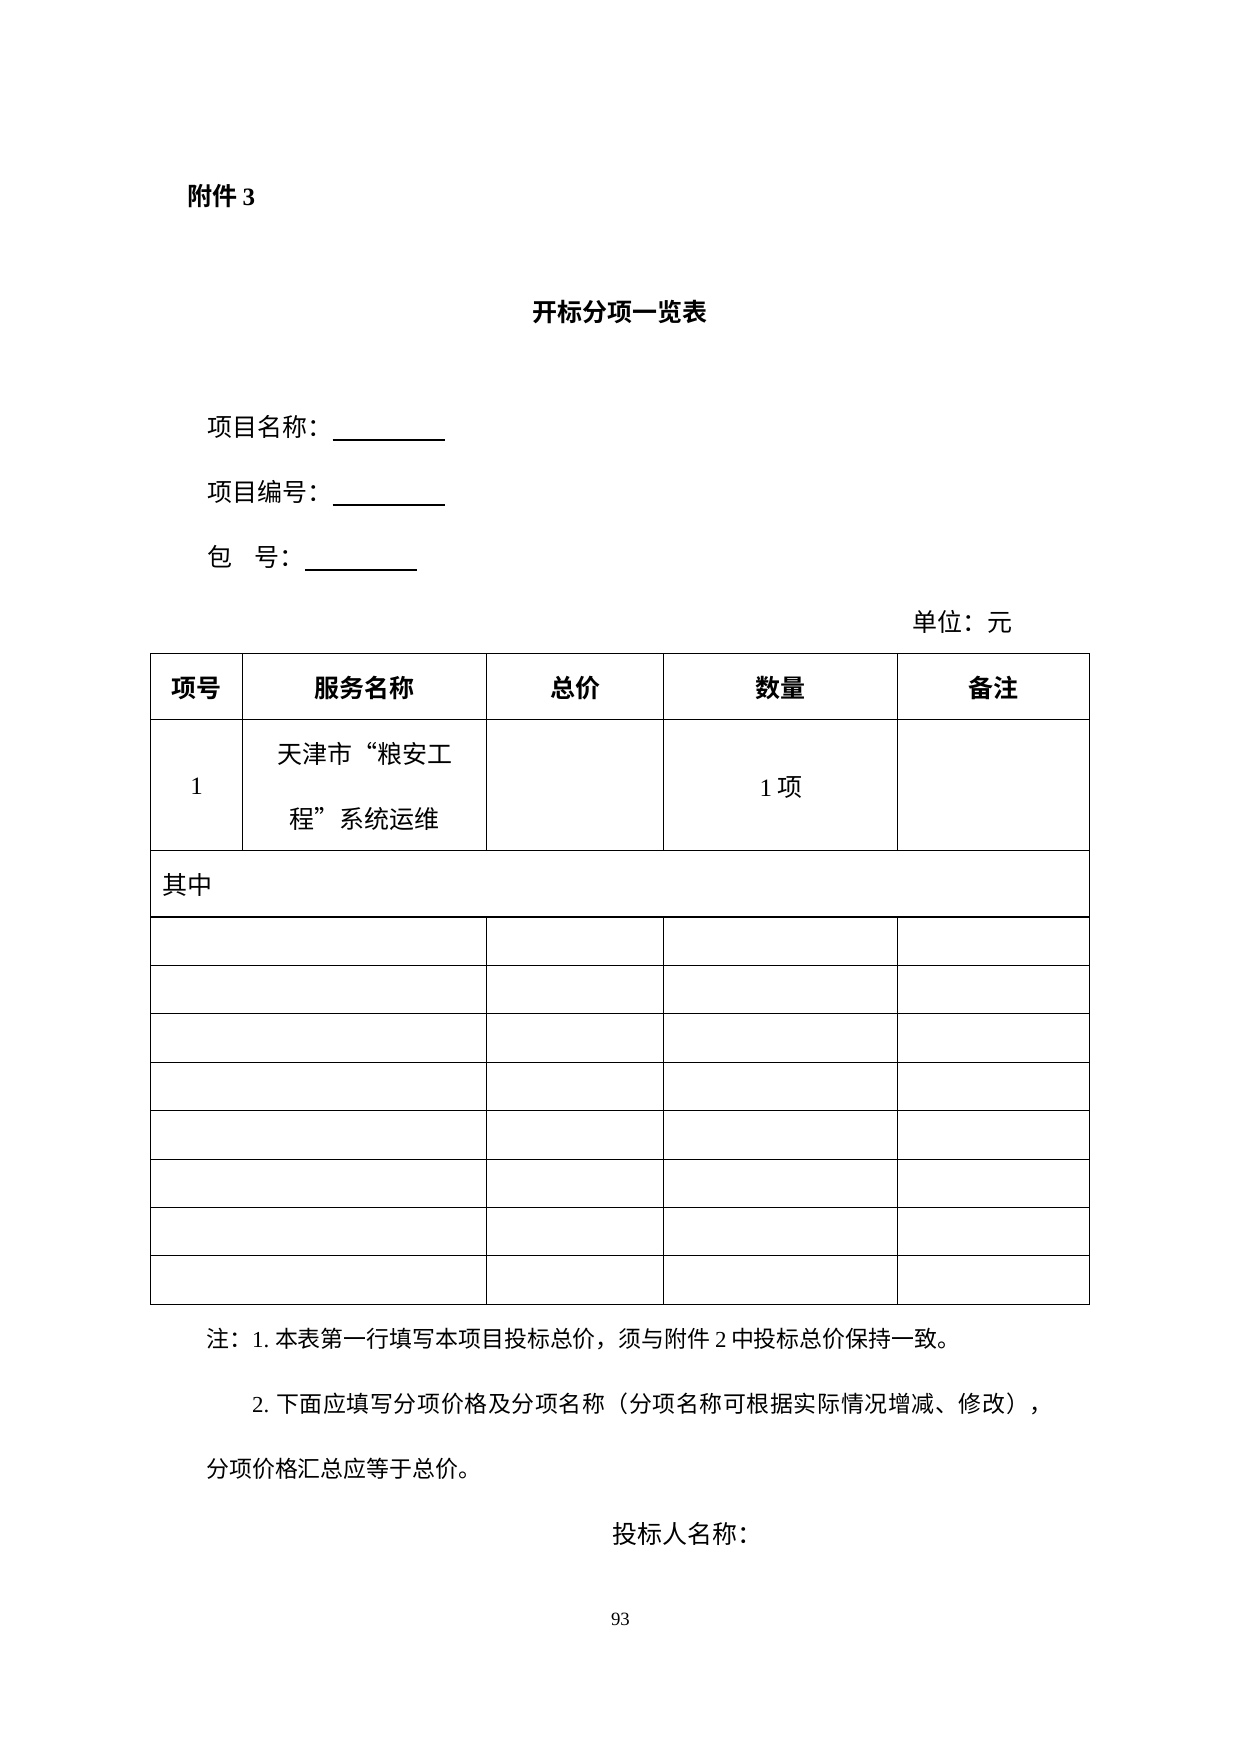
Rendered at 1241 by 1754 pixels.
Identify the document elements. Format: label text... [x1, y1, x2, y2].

table_cell [151, 1256, 486, 1304]
text 投标人名称： [187, 1500, 1053, 1565]
table_cell [898, 1063, 1089, 1110]
table_cell [898, 1111, 1089, 1158]
table_cell 天津市“粮安工程”系统运维 [243, 720, 486, 850]
table_cell [151, 1208, 486, 1255]
table_cell 其中 [151, 851, 1089, 916]
table_cell 1 [151, 720, 242, 850]
table_header 服务名称 [243, 654, 486, 719]
table_cell [664, 1014, 897, 1062]
text 项目名称： [207, 393, 1053, 458]
table_cell [664, 1256, 897, 1304]
text 2. 下面应填写分项价格及分项名称（分项名称可根据实际情况增减、修改），分项价格汇总应等于总价。 [206, 1370, 1053, 1500]
table_header 总价 [487, 654, 663, 719]
text 开标分项一览表 [187, 278, 1053, 343]
table_cell [487, 1111, 663, 1158]
table_cell [151, 1014, 486, 1062]
table_cell [151, 918, 486, 965]
table_cell [487, 1256, 663, 1304]
table_header 数量 [664, 654, 897, 719]
table_cell [898, 918, 1089, 965]
table_cell [898, 1160, 1089, 1207]
table_cell [898, 720, 1089, 850]
text 项目编号： [207, 458, 1053, 523]
table_cell [151, 966, 486, 1013]
table_cell [664, 1160, 897, 1207]
table_cell [898, 1208, 1089, 1255]
table_cell [487, 1014, 663, 1062]
table_cell [487, 720, 663, 850]
table_cell [664, 966, 897, 1013]
text 注：1. 本表第一行填写本项目投标总价，须与附件2中投标总价保持一致。 [206, 1305, 1053, 1370]
table_cell [151, 1111, 486, 1158]
table_cell [664, 1208, 897, 1255]
table_cell [487, 918, 663, 965]
text 附件3 [187, 162, 1053, 227]
table_cell [487, 1063, 663, 1110]
table_cell [898, 1014, 1089, 1062]
text 包 号： [207, 523, 1053, 588]
table_cell 1项 [664, 720, 897, 850]
table_cell [487, 966, 663, 1013]
table_cell [664, 1111, 897, 1158]
table_cell [898, 1256, 1089, 1304]
text 单位：元 [187, 588, 1053, 653]
table_cell [898, 966, 1089, 1013]
table_cell [664, 918, 897, 965]
table_cell [664, 1063, 897, 1110]
table_cell [151, 1160, 486, 1207]
table_cell [151, 1063, 486, 1110]
table_cell [487, 1208, 663, 1255]
table_cell [487, 1160, 663, 1207]
table_header 备注 [898, 654, 1089, 719]
table_header 项号 [151, 654, 242, 719]
